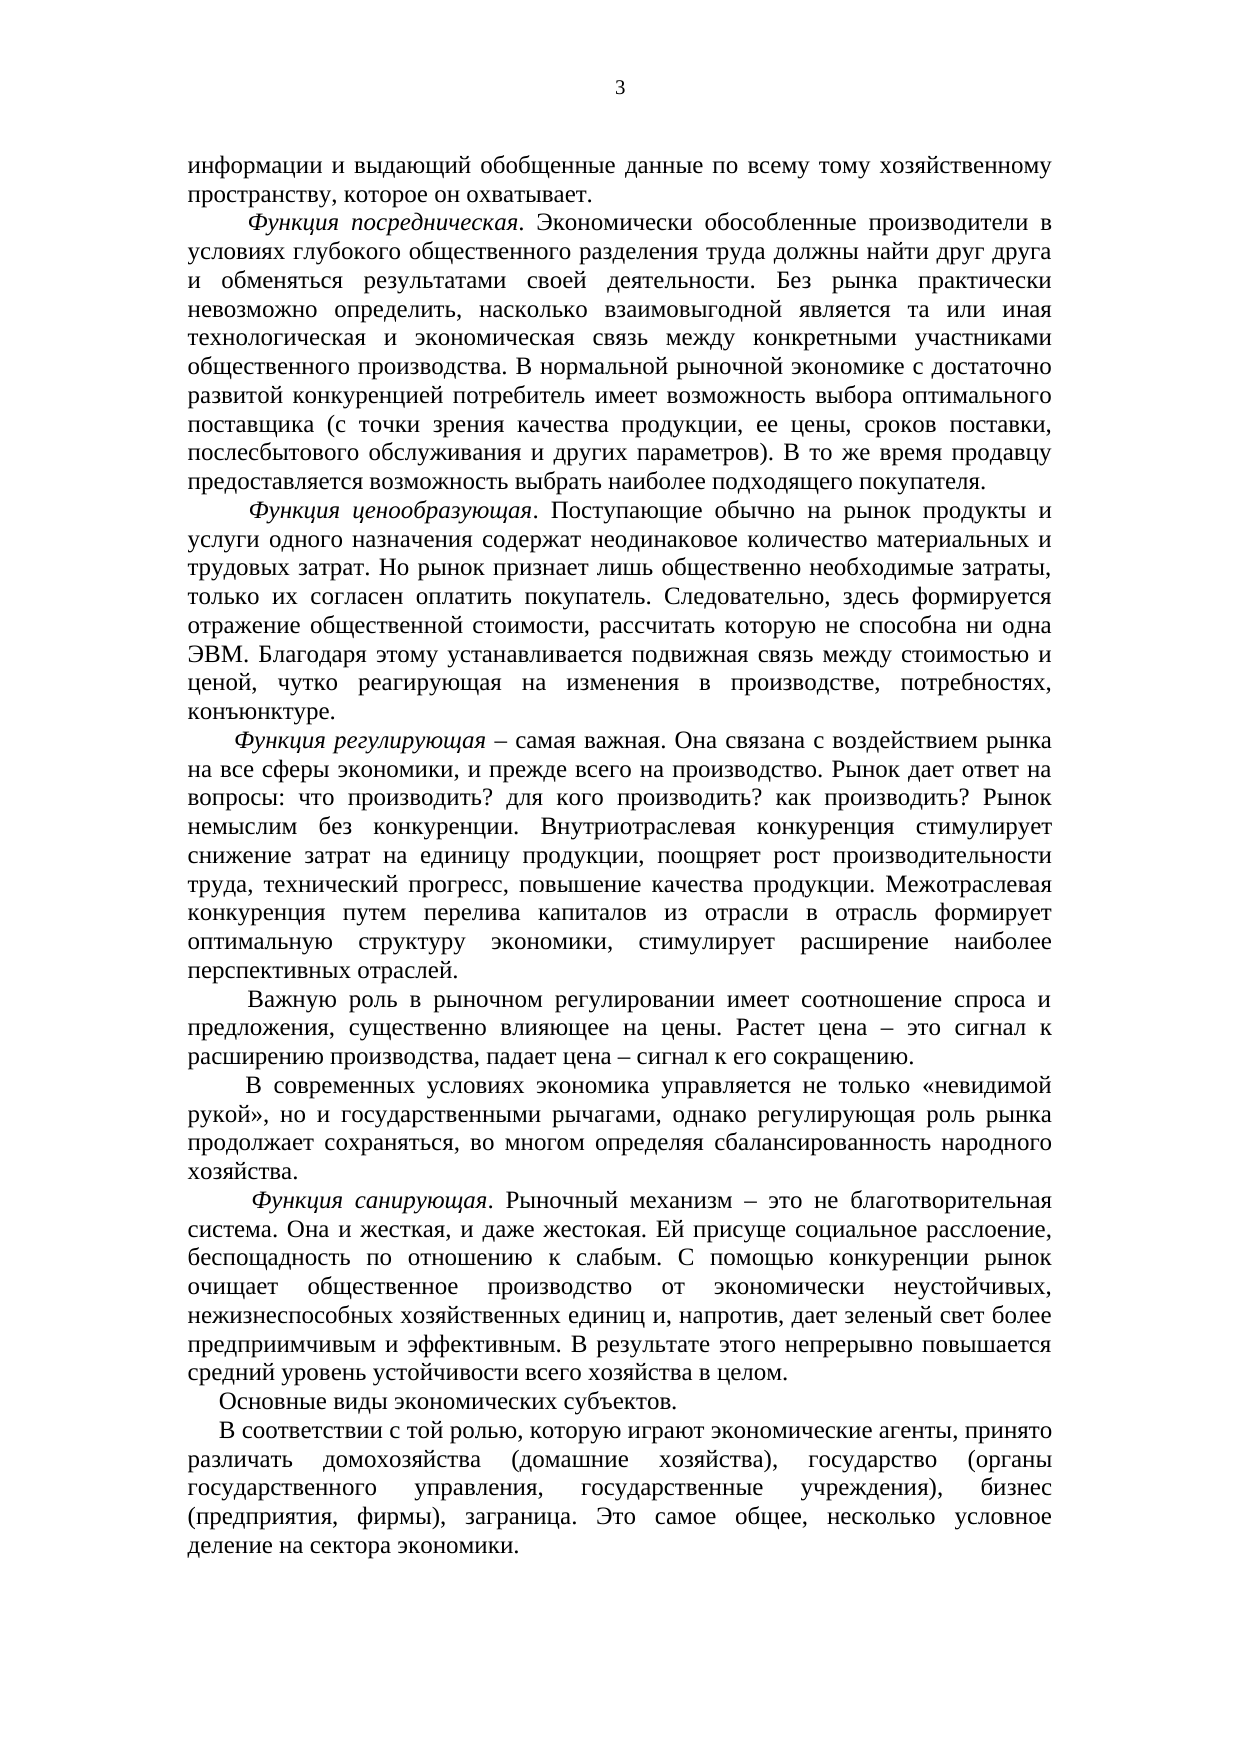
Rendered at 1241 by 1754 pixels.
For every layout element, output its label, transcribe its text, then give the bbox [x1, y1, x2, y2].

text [187, 150, 1053, 207]
text Функция регулирующая – самая важная. Она связана с воздействием рынка на все сферы экономики, и прежде всего на производство. Рынок дает ответ на вопросы: что производить? для кого производить? как производить? Рынок немыслим без конкуренции. Внутриотраслевая конкуренция стимулирует снижение затрат на единицу продукции, поощряет рост производительности труда, технический прогресс, повышение качества продукции. Межотраслевая конкуренция путем перелива капиталов из отрасли в отрасль формирует оптимальную структуру экономики, стимулирует расширение наиболее перспективных отраслей. [187, 725, 1053, 984]
text Функция посредническая. Экономически обособленные производители в условиях глубокого общественного разделения труда должны найти друг друга и обменяться результатами своей деятельности. Без рынка практически невозможно определить, насколько взаимовыгодной является та или иная технологическая и экономическая связь между конкретными участниками общественного производства. В нормальной рыночной экономике с достаточно развитой конкуренцией потребитель имеет возможность выбора оптимального поставщика (с точки зрения качества продукции, ее цены, сроков поставки, послесбытового обслуживания и других параметров). В то же время продавцу предоставляется возможность выбрать наиболее подходящего покупателя. [187, 207, 1053, 495]
text Основные виды экономических субъектов. [187, 1386, 1053, 1415]
text Функция санирующая. Рыночный механизм – это не благотворительная система. Она и жесткая, и даже жестокая. Ей присуще социальное расслоение, беспощадность по отношению к слабым. С помощью конкуренции рынок очищает общественное производство от экономически неустойчивых, нежизнеспособных хозяйственных единиц и, напротив, дает зеленый свет более предприимчивым и эффективным. В результате этого непрерывно повышается средний уровень устойчивости всего хозяйства в целом. [187, 1185, 1053, 1386]
text Важную роль в рыночном регулировании имеет соотношение спроса и предложения, существенно влияющее на цены. Растет цена – это сигнал к расширению производства, падает цена – сигнал к его сокращению. [187, 984, 1053, 1070]
text Функция ценообразующая. Поступающие обычно на рынок продукты и услуги одного назначения содержат неодинаковое количество материальных и трудовых затрат. Но рынок признает лишь общественно необходимые затраты, только их согласен оплатить покупатель. Следовательно, здесь формируется отражение общественной стоимости, рассчитать которую не способна ни одна ЭВМ. Благодаря этому устанавливается подвижная связь между стоимостью и ценой, чутко реагирующая на изменения в производстве, потребностях, конъюнктуре. [187, 495, 1053, 725]
text В современных условиях экономика управляется не только «невидимой рукой», но и государственными рычагами, однако регулирующая роль рынка продолжает сохраняться, во многом определяя сбалансированность народного хозяйства. [187, 1070, 1053, 1185]
text В соответствии с той ролью, которую играют экономические агенты, принято различать домохозяйства (домашние хозяйства), государство (органы государственного управления, государственные учреждения), бизнес (предприятия, фирмы), заграница. Это самое общее, несколько условное деление на сектора экономики. [187, 1415, 1053, 1559]
